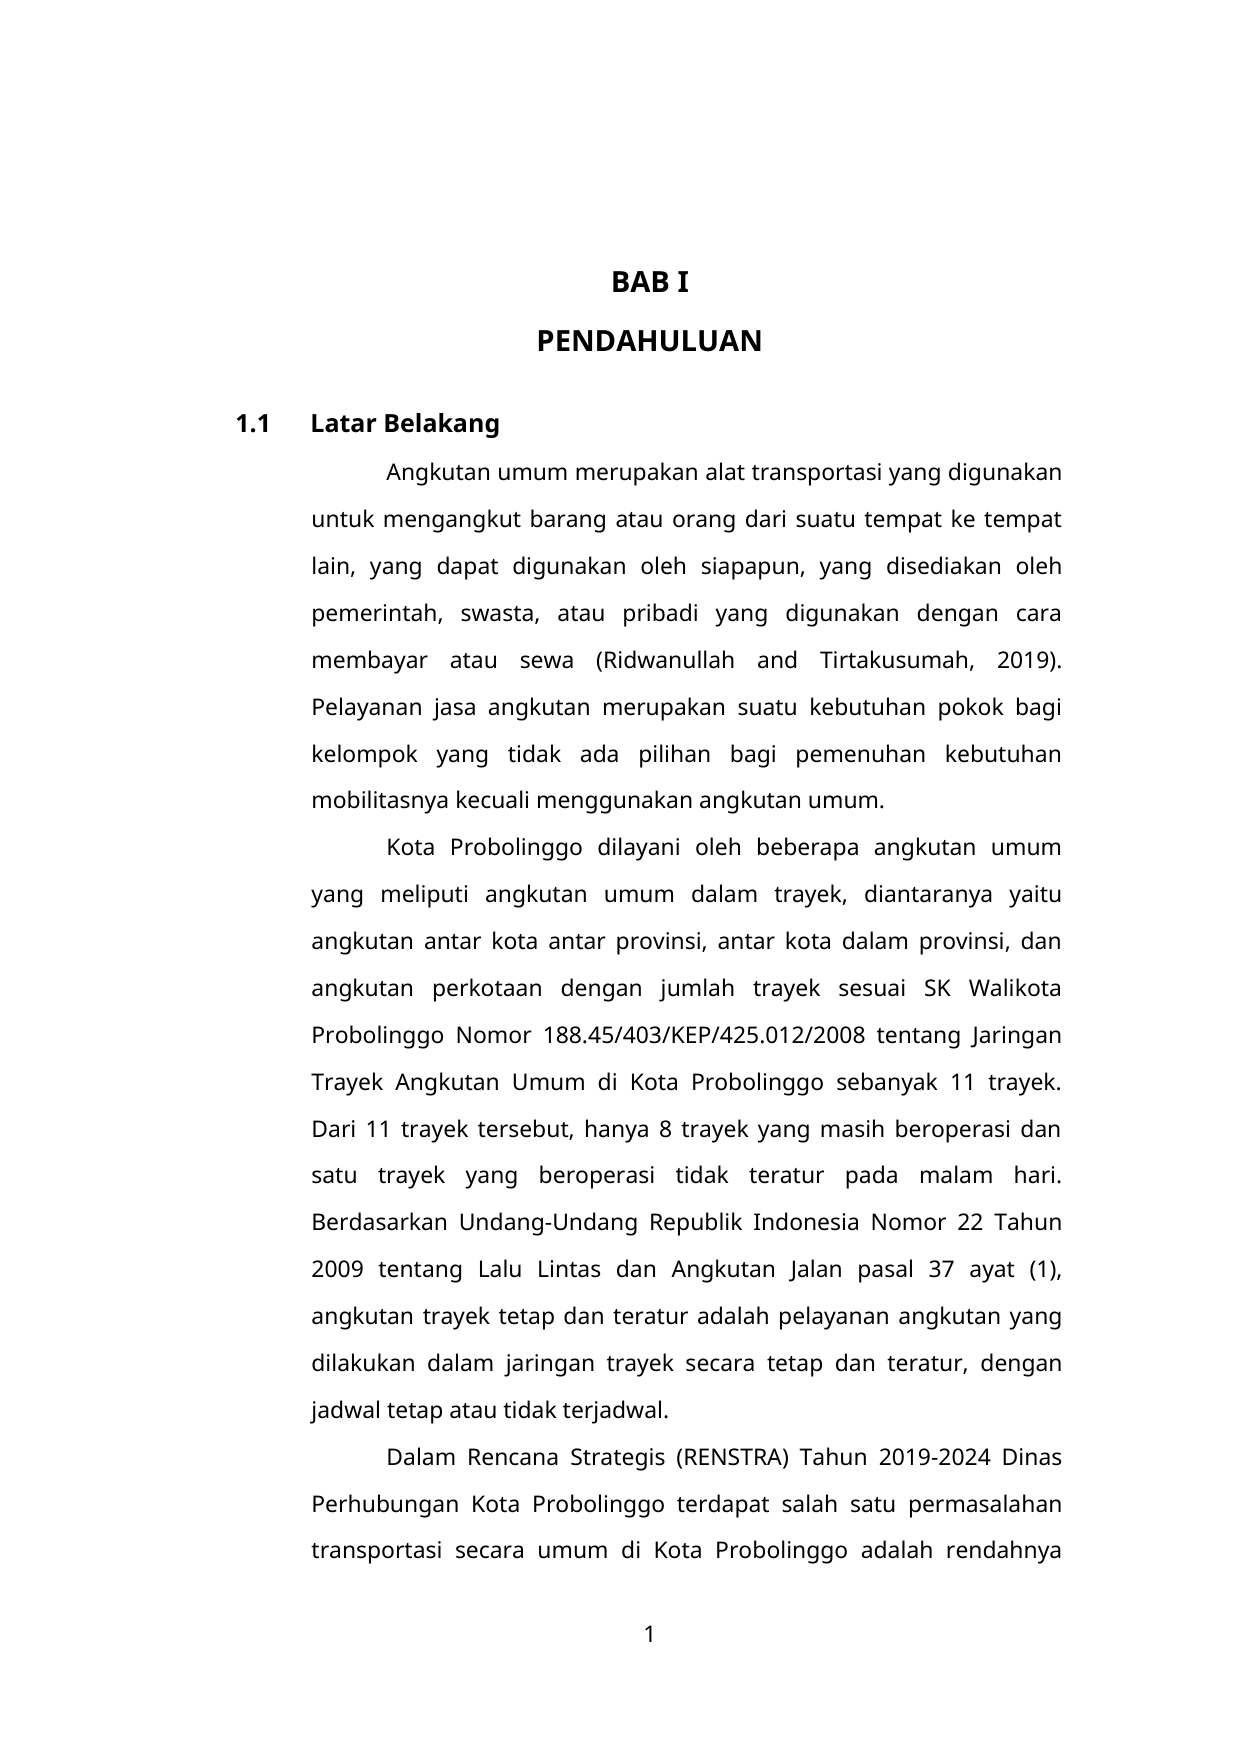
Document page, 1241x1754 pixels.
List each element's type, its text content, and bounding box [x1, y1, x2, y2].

subtitle BAB I PENDAHULUAN [236, 261, 1063, 360]
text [311, 1441, 1063, 1566]
text Kota Probolinggo dilayani oleh beberapa angkutan umum yang meliputi angkutan umum dalam trayek, diantaranya yaitu angkutan antar kota antar provinsi, antar kota dalam provinsi, dan angkutan perkotaan dengan jumlah trayek sesuai SK Walikota Probolinggo Nomor 188.45/403/KEP/425.012/2008 tentang Jaringan Trayek Angkutan Umum di Kota Probolinggo sebanyak 11 trayek. Dari 11 trayek tersebut, hanya 8 trayek yang masih beroperasi dan satu trayek yang beroperasi tidak teratur pada malam hari. Berdasarkan Undang-Undang Republik Indonesia Nomor 22 Tahun 2009 tentang Lalu Lintas dan Angkutan Jalan pasal 37 ayat (1), angkutan trayek tetap dan teratur adalah pelayanan angkutan yang dilakukan dalam jaringan trayek secara tetap dan teratur, dengan jadwal tetap atau tidak terjadwal. [311, 831, 1063, 1425]
text Angkutan umum merupakan alat transportasi yang digunakan untuk mengangkut barang atau orang dari suatu tempat ke tempat lain, yang dapat digunakan oleh siapapun, yang disediakan oleh pemerintah, swasta, atau pribadi yang digunakan dengan cara membayar atau sewa (Ridwanullah and Tirtakusumah, 2019). Pelayanan jasa angkutan merupakan suatu kebutuhan pokok bagi kelompok yang tidak ada pilihan bagi pemenuhan kebutuhan mobilitasnya kecuali menggunakan angkutan umum. [311, 456, 1063, 816]
subtitle Latar Belakang [235, 405, 1063, 439]
